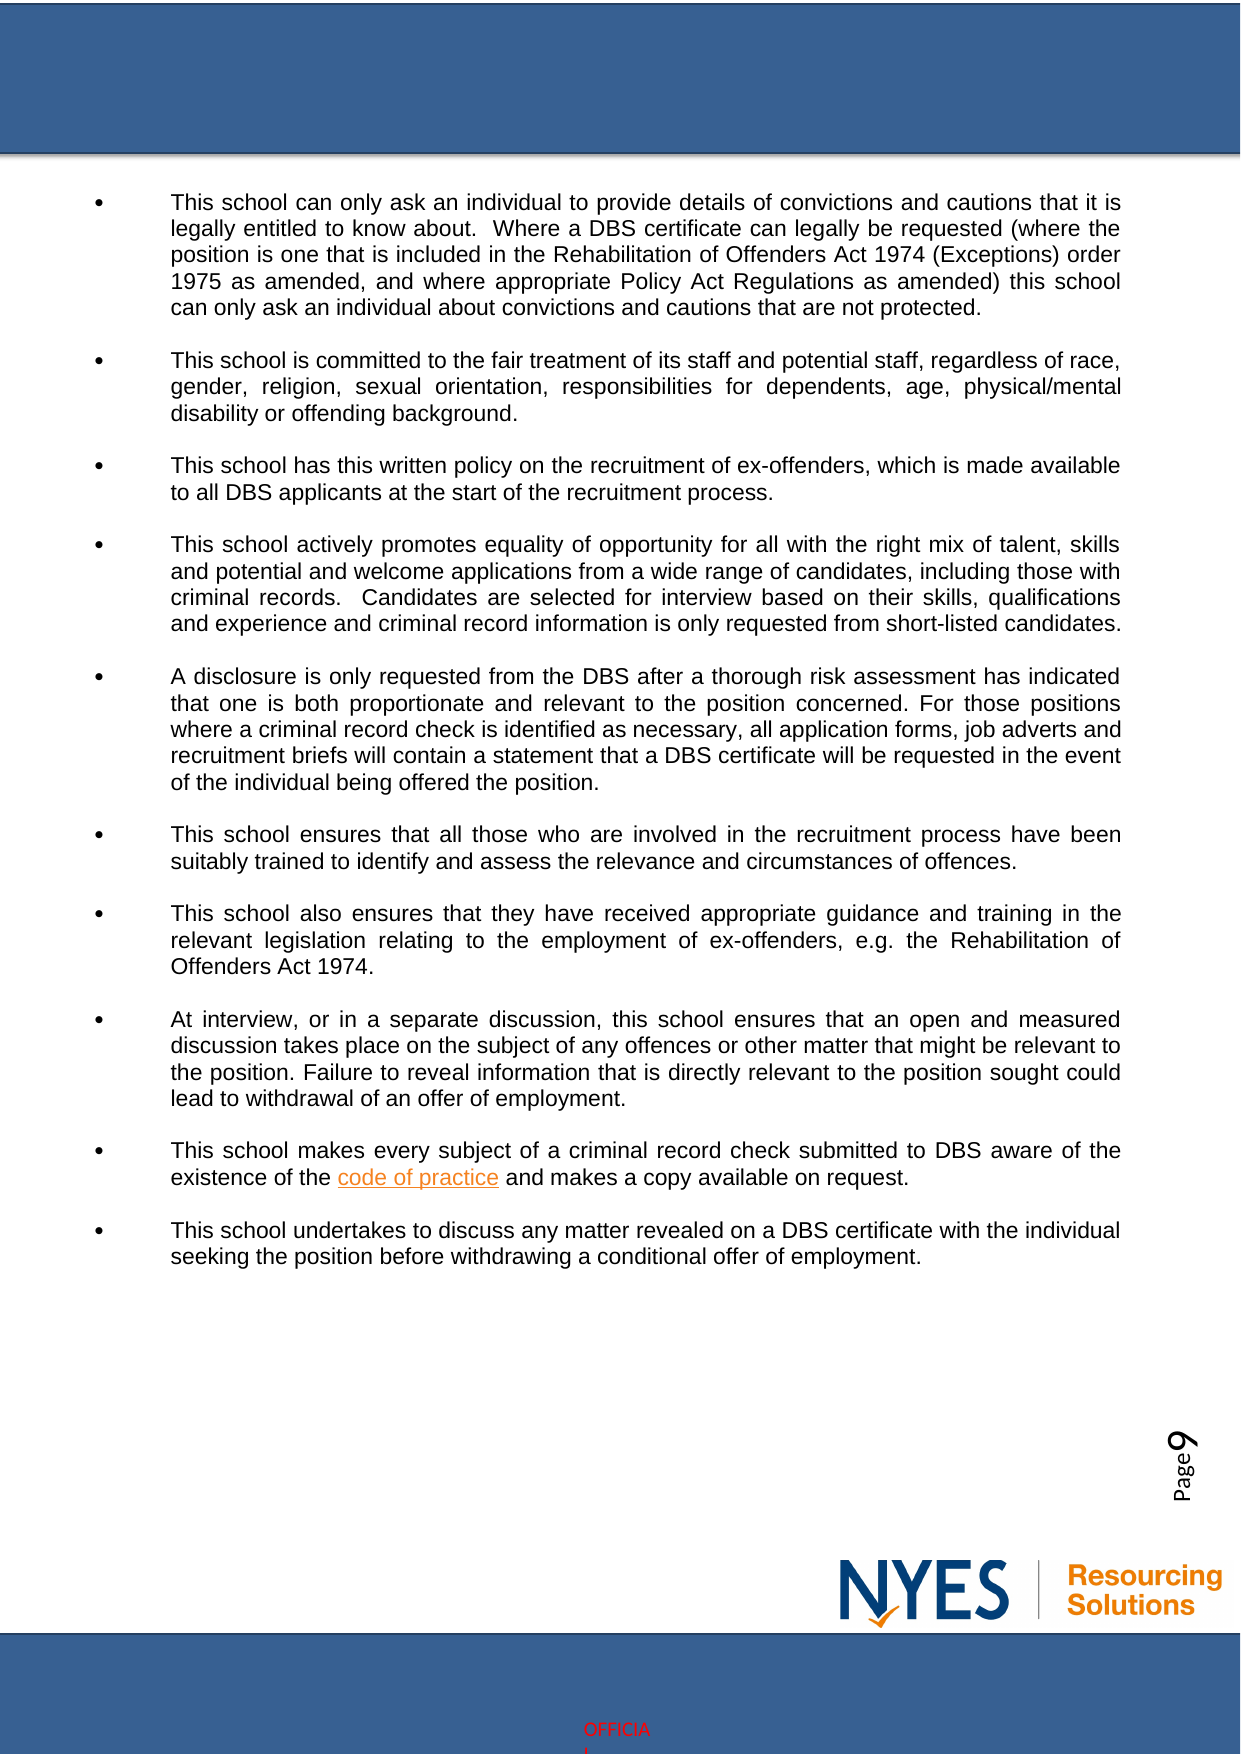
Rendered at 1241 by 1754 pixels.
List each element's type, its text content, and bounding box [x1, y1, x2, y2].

list This school actively promotes equality of opportunity for all with the right mix of talent, skills and potential and welcome applications from a wide range of candidates, including those with criminal records. Candidates are selected for interview based on their skills, qualifications and experience and criminal record information is only requested from short-listed candidates. [95, 531, 1122, 637]
list This school is committed to the fair treatment of its staff and potential staff, regardless of race, gender, religion, sexual orientation, responsibilities for dependents, age, physical/mental disability or offending background. [95, 347, 1122, 426]
list This school also ensures that they have received appropriate guidance and training in the relevant legislation relating to the employment of ex-offenders, e.g. the Rehabilitation of Offenders Act 1974. [95, 900, 1122, 979]
picture [840, 1560, 1234, 1628]
list A disclosure is only requested from the DBS after a thorough risk assessment has indicated that one is both proportionate and relevant to the position concerned. For those positions where a criminal record check is identified as necessary, all application forms, job adverts and recruitment briefs will contain a statement that a DBS certificate will be requested in the event of the individual being offered the position. [95, 663, 1122, 795]
list This school ensures that all those who are involved in the recruitment process have been suitably trained to identify and assess the relevance and circumstances of offences. [95, 821, 1122, 874]
list This school makes every subject of a criminal record check submitted to DBS aware of the existence of the code of practice and makes a copy available on request. [95, 1137, 1122, 1190]
list This school undertakes to discuss any matter revealed on a DBS certificate with the individual seeking the position before withdrawing a conditional offer of employment. [95, 1217, 1122, 1269]
list This school has this written policy on the recruitment of ex-offenders, which is made available to all DBS applicants at the start of the recruitment process. [95, 452, 1122, 505]
picture [0, 0, 1241, 163]
picture [0, 1630, 1241, 1754]
list This school can only ask an individual to provide details of convictions and cautions that it is legally entitled to know about. Where a DBS certificate can legally be requested (where the position is one that is included in the Rehabilitation of Offenders Act 1974 (Exceptions) order 1975 as amended, and where appropriate Policy Act Regulations as amended) this school can only ask an individual about convictions and cautions that are not protected. [95, 189, 1122, 321]
list At interview, or in a separate discussion, this school ensures that an open and measured discussion takes place on the subject of any offences or other matter that might be relevant to the position. Failure to reveal information that is directly relevant to the position sought could lead to withdrawal of an offer of employment. [95, 1006, 1122, 1111]
